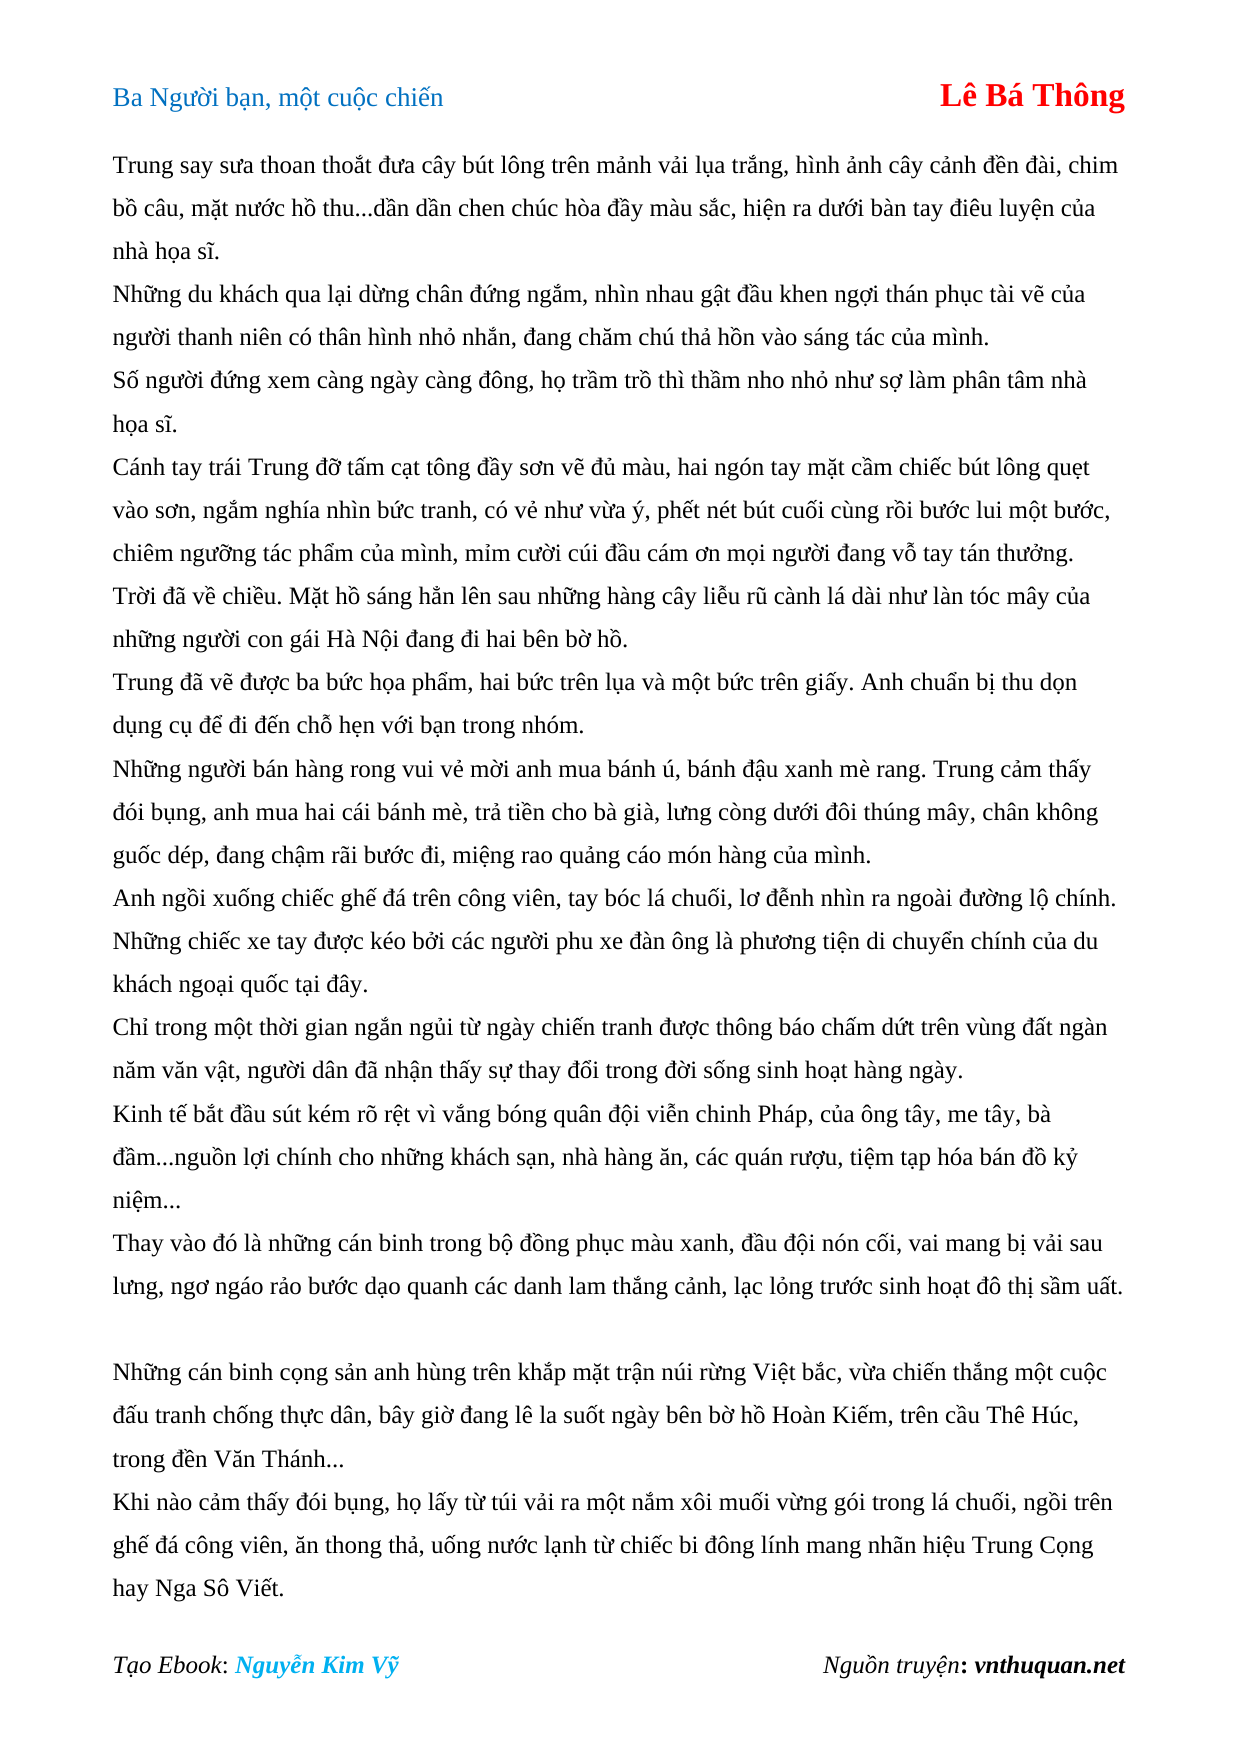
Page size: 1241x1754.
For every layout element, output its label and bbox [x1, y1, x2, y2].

text [112, 150, 1128, 1602]
